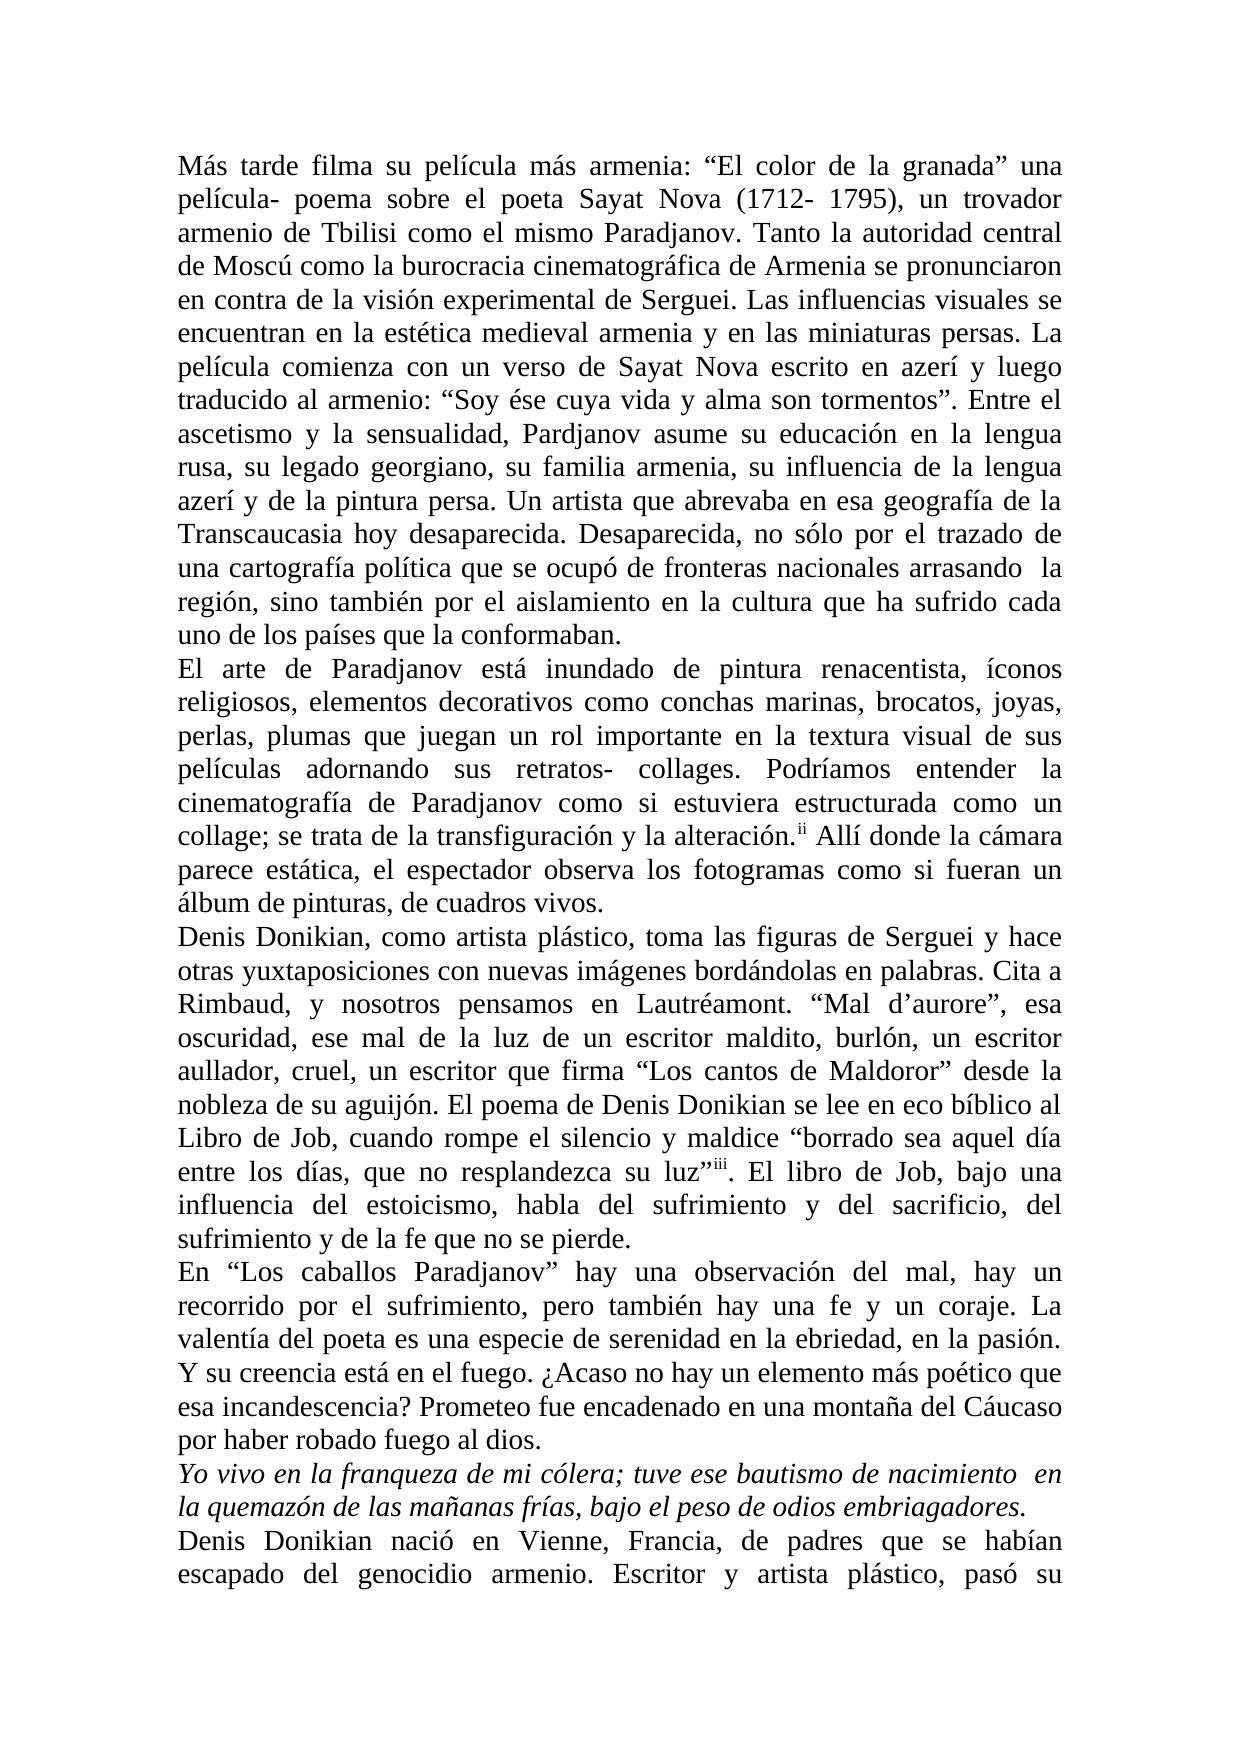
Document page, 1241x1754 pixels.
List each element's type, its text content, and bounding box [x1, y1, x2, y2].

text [177, 1523, 1063, 1590]
text Yo vivo en la franqueza de mi cólera; tuve ese bautismo de nacimiento en la quemazón de las mañanas frías, bajo el peso de odios embriagadores. [177, 1456, 1063, 1523]
text Denis Donikian, como artista plástico, toma las figuras de Serguei y hace otras yuxtaposiciones con nuevas imágenes bordándolas en palabras. Cita a Rimbaud, y nosotros pensamos en Lautréamont. “Mal d’aurore”, esa oscuridad, ese mal de la luz de un escritor maldito, burlón, un escritor aullador, cruel, un escritor que firma “Los cantos de Maldoror” desde la nobleza de su aguijón. El poema de Denis Donikian se lee en eco bíblico al Libro de Job, cuando rompe el silencio y maldice “borrado sea aquel día entre los días, que no resplandezca su luz”. El libro de Job, bajo una influencia del estoicismo, habla del sufrimiento y del sacrificio, del sufrimiento y de la fe que no se pierde. [177, 919, 1063, 1254]
text En “Los caballos Paradjanov” hay una observación del mal, hay un recorrido por el sufrimiento, pero también hay una fe y un coraje. La valentía del poeta es una especie de serenidad en la ebriedad, en la pasión. Y su creencia está en el fuego. ¿Acaso no hay un elemento más poético que esa incandescencia? Prometeo fue encadenado en una montaña del Cáucaso por haber robado fuego al dios. [177, 1254, 1063, 1456]
text El arte de Paradjanov está inundado de pintura renacentista, íconos religiosos, elementos decorativos como conchas marinas, brocatos, joyas, perlas, plumas que juegan un rol importante en la textura visual de sus películas adornando sus retratos- collages. Podríamos entender la cinematografía de Paradjanov como si estuviera estructurada como un collage; se trata de la transfiguración y la alteración. Allí donde la cámara parece estática, el espectador observa los fotogramas como si fueran un álbum de pinturas, de cuadros vivos. [177, 651, 1063, 919]
text Más tarde filma su película más armenia: “El color de la granada” una película- poema sobre el poeta Sayat Nova (1712- 1795), un trovador armenio de Tbilisi como el mismo Paradjanov. Tanto la autoridad central de Moscú como la burocracia cinematográfica de Armenia se pronunciaron en contra de la visión experimental de Serguei. Las influencias visuales se encuentran en la estética medieval armenia y en las miniaturas persas. La película comienza con un verso de Sayat Nova escrito en azerí y luego traducido al armenio: “Soy ése cuya vida y alma son tormentos”. Entre el ascetismo y la sensualidad, Pardjanov asume su educación en la lengua rusa, su legado georgiano, su familia armenia, su influencia de la lengua azerí y de la pintura persa. Un artista que abrevaba en esa geografía de la Transcaucasia hoy desaparecida. Desaparecida, no sólo por el trazado de una cartografía política que se ocupó de fronteras nacionales arrasando la región, sino también por el aislamiento en la cultura que ha sufrido cada uno de los países que la conformaban. [177, 148, 1063, 651]
